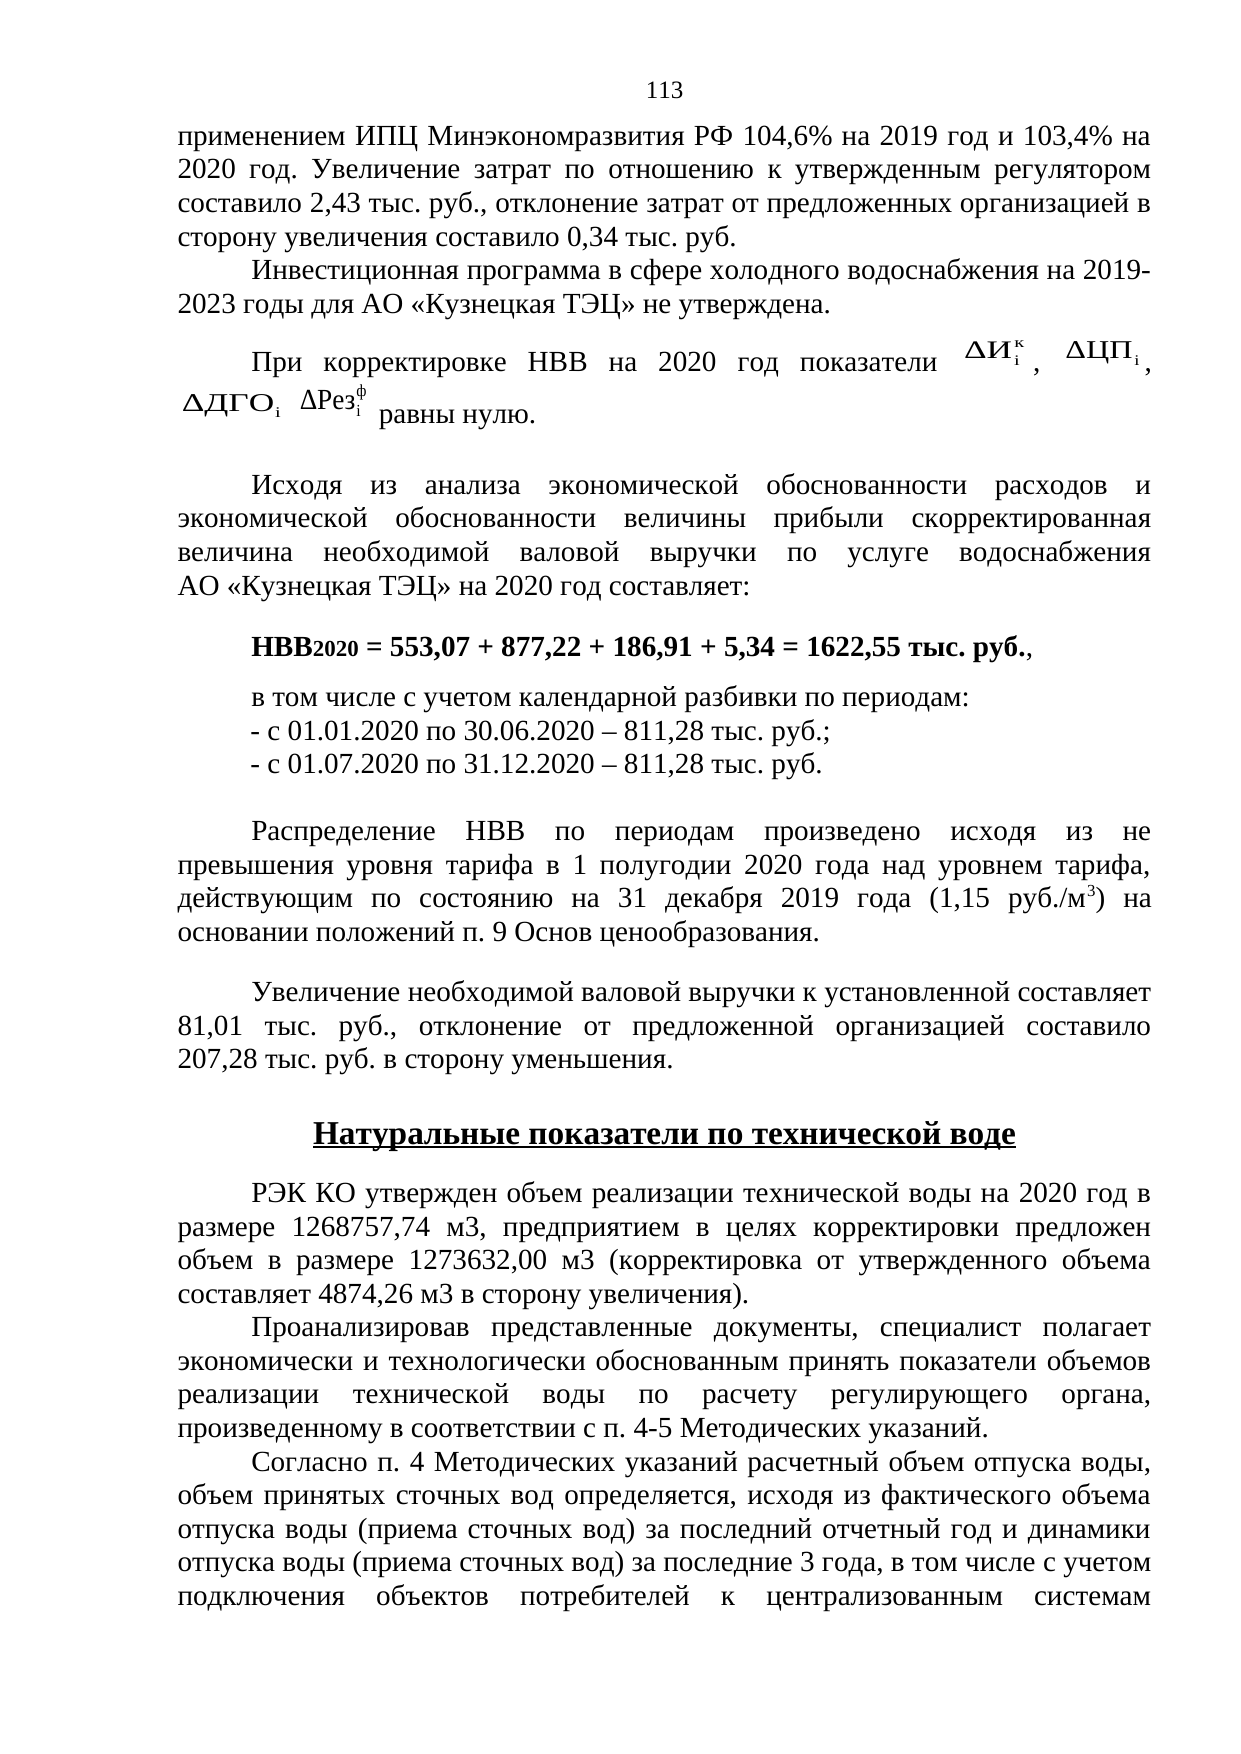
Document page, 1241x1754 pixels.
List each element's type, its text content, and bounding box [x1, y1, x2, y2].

text Натуральные показатели по технической воде [177, 1113, 1152, 1151]
text - с 01.01.2020 по 30.06.2020 – 811,28 тыс. руб.; [177, 713, 1152, 746]
text НВВ2020 = 553,07 + 877,22 + 186,91 + 5,34 = 1622,55 тыс. руб., [177, 629, 1152, 662]
text - с 01.07.2020 по 31.12.2020 – 811,28 тыс. руб. [177, 746, 1152, 780]
text При корректировке НВВ на 2020 год показатели , , равны нулю. [177, 331, 1152, 430]
text Исходя из анализа экономической обоснованности расходов и экономической обоснованности величины прибыли скорректированная величина необходимой валовой выручки по услуге водоснабжения АО «Кузнецкая ТЭЦ» на 2020 год составляет: [177, 467, 1152, 601]
text Увеличение необходимой валовой выручки к установленной составляет 81,01 тыс. руб., отклонение от предложенной организацией составило 207,28 тыс. руб. в сторону уменьшения. [177, 974, 1152, 1075]
text РЭК КО утвержден объем реализации технической воды на 2020 год в размере 1268757,74 м3, предприятием в целях корректировки предложен объем в размере 1273632,00 м3 (корректировка от утвержденного объема составляет 4874,26 м3 в сторону увеличения). [177, 1175, 1152, 1309]
text Инвестиционная программа в сфере холодного водоснабжения на 2019-2023 годы для АО «Кузнецкая ТЭЦ» не утверждена. [177, 252, 1152, 319]
text Распределение НВВ по периодам произведено исходя из не превышения уровня тарифа в 1 полугодии 2020 года над уровнем тарифа, действующим по состоянию на 31 декабря 2019 года (1,15 руб./м3) на основании положений п. 9 Основ ценообразования. [177, 813, 1152, 947]
text Проанализировав представленные документы, специалист полагает экономически и технологически обоснованным принять показатели объемов реализации технической воды по расчету регулирующего органа, произведенному в соответствии с п. 4-5 Методических указаний. [177, 1309, 1152, 1444]
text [177, 1444, 1152, 1611]
text в том числе с учетом календарной разбивки по периодам: [177, 679, 1152, 713]
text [177, 118, 1152, 252]
